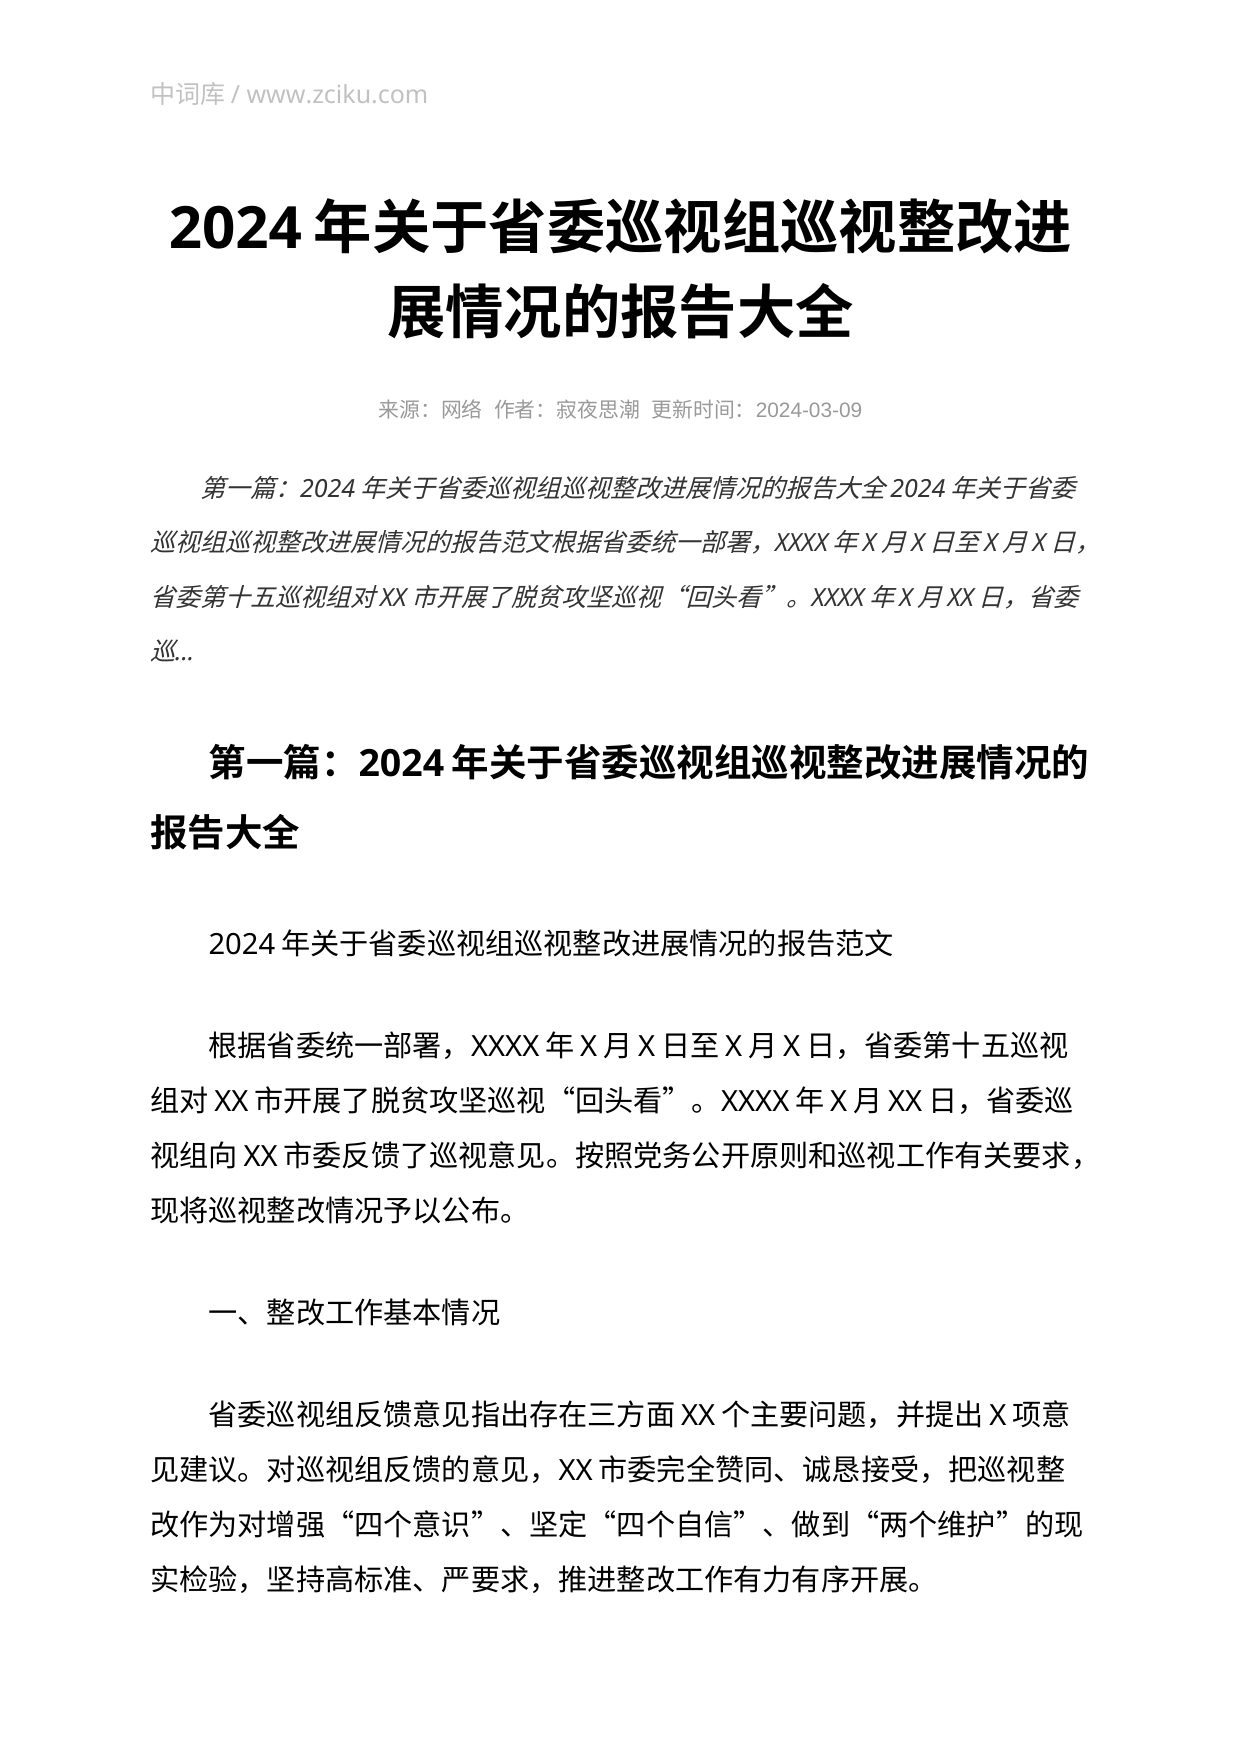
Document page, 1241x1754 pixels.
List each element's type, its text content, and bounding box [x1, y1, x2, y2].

text 一、整改工作基本情况 [150, 1289, 1090, 1332]
text 第一篇：2024年关于省委巡视组巡视整改进展情况的报告大全 [150, 733, 1090, 858]
text 省委巡视组反馈意见指出存在三方面XX个主要问题，并提出X项意见建议。对巡视组反馈的意见，XX市委完全赞同、诚恳接受，把巡视整改作为对增强“四个意识”、坚定“四个自信”、做到“两个维护”的现实检验，坚持高标准、严要求，推进整改工作有力有序开展。 [150, 1391, 1090, 1598]
text 根据省委统一部署，XXXX年X月X日至X月X日，省委第十五巡视组对XX市开展了脱贫攻坚巡视“回头看”。XXXX年X月XX日，省委巡视组向XX市委反馈了巡视意见。按照党务公开原则和巡视工作有关要求，现将巡视整改情况予以公布。 [150, 1023, 1090, 1230]
text 来源：网络 作者：寂夜思潮 更新时间：2024-03-09 [150, 397, 1090, 421]
subtitle 2024年关于省委巡视组巡视整改进展情况的报告大全 [150, 181, 1090, 351]
text 第一篇：2024年关于省委巡视组巡视整改进展情况的报告大全2024年关于省委巡视组巡视整改进展情况的报告范文根据省委统一部署，XXXX年X月X日至X月X日，省委第十五巡视组对XX市开展了脱贫攻坚巡视“回头看”。XXXX年X月XX日，省委巡... [150, 468, 1090, 668]
text 2024年关于省委巡视组巡视整改进展情况的报告范文 [150, 921, 1090, 963]
